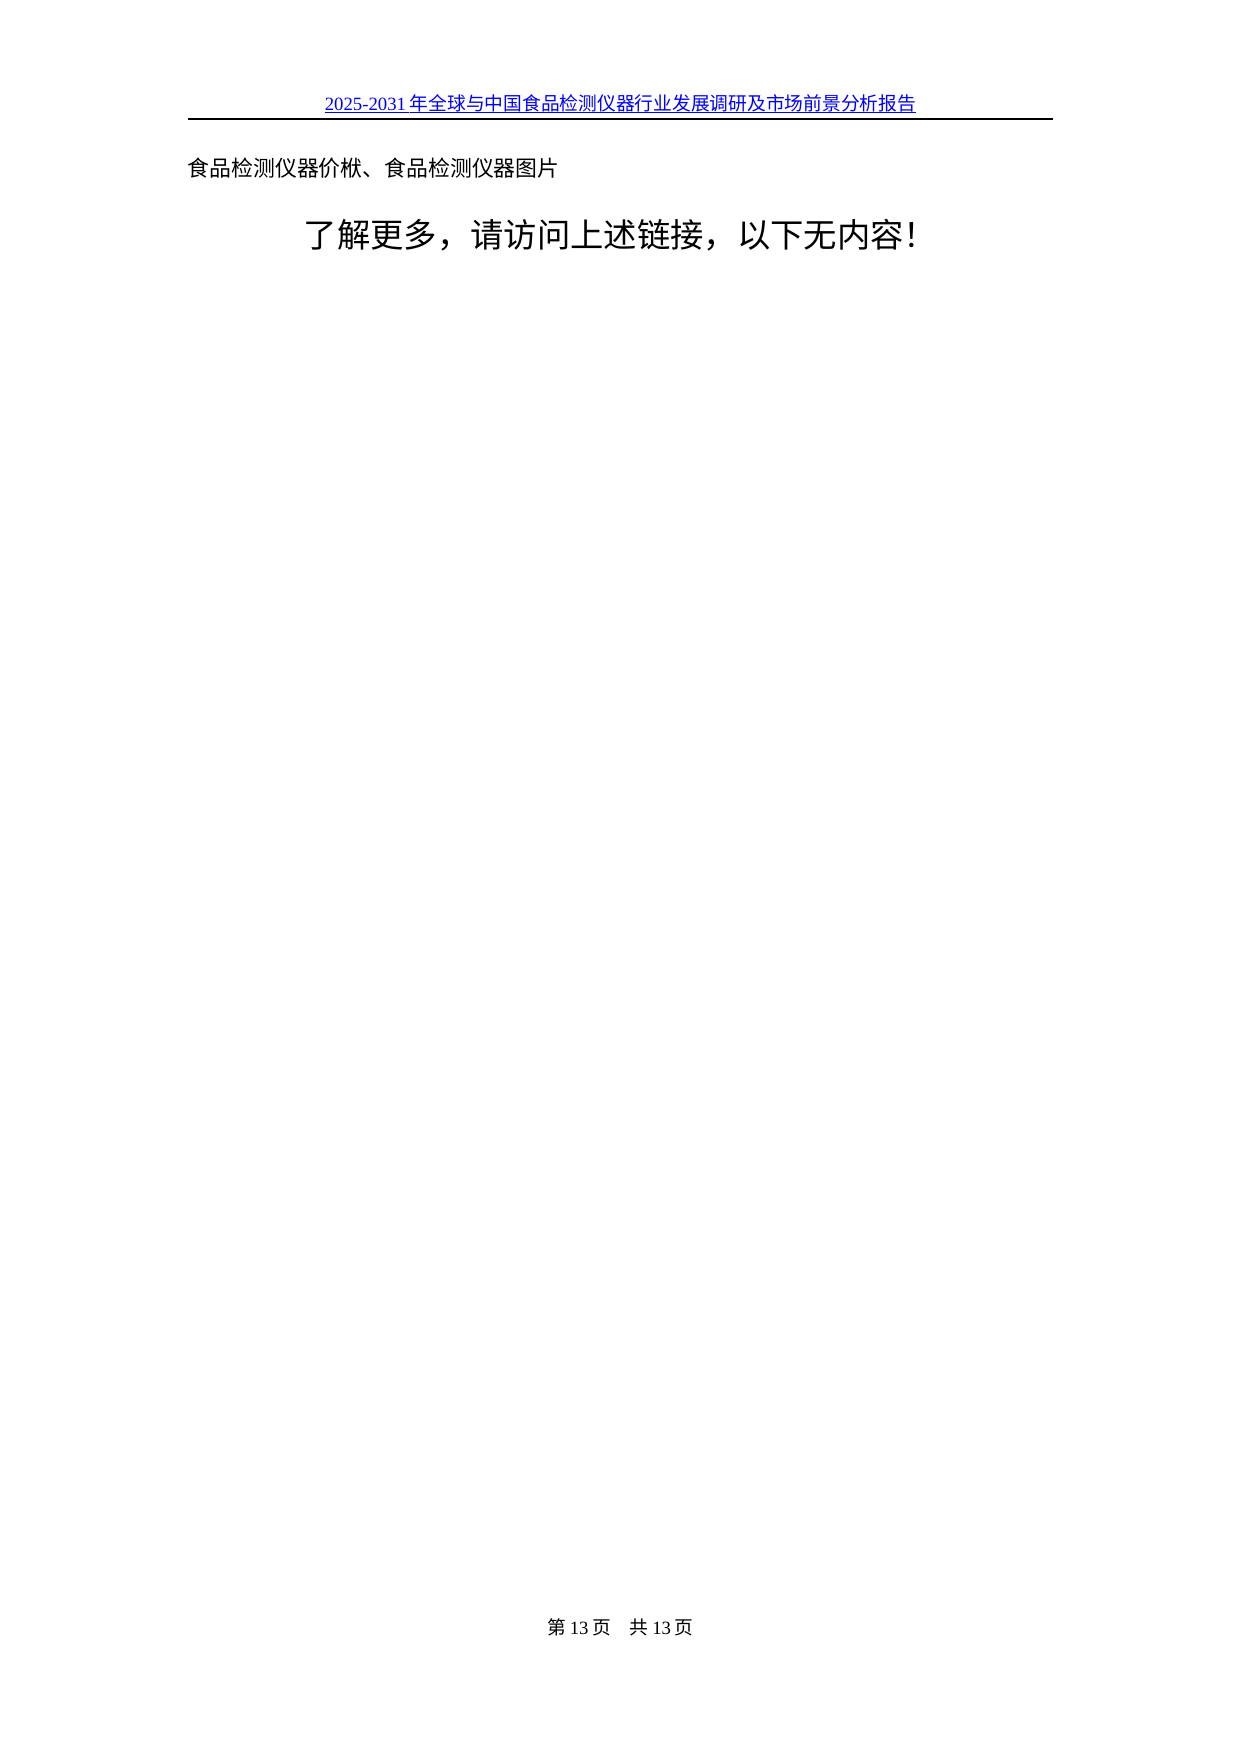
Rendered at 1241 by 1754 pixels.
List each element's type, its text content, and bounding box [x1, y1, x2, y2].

title 了解更多，请访问上述链接，以下无内容！ [187, 200, 1053, 265]
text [187, 150, 1053, 183]
